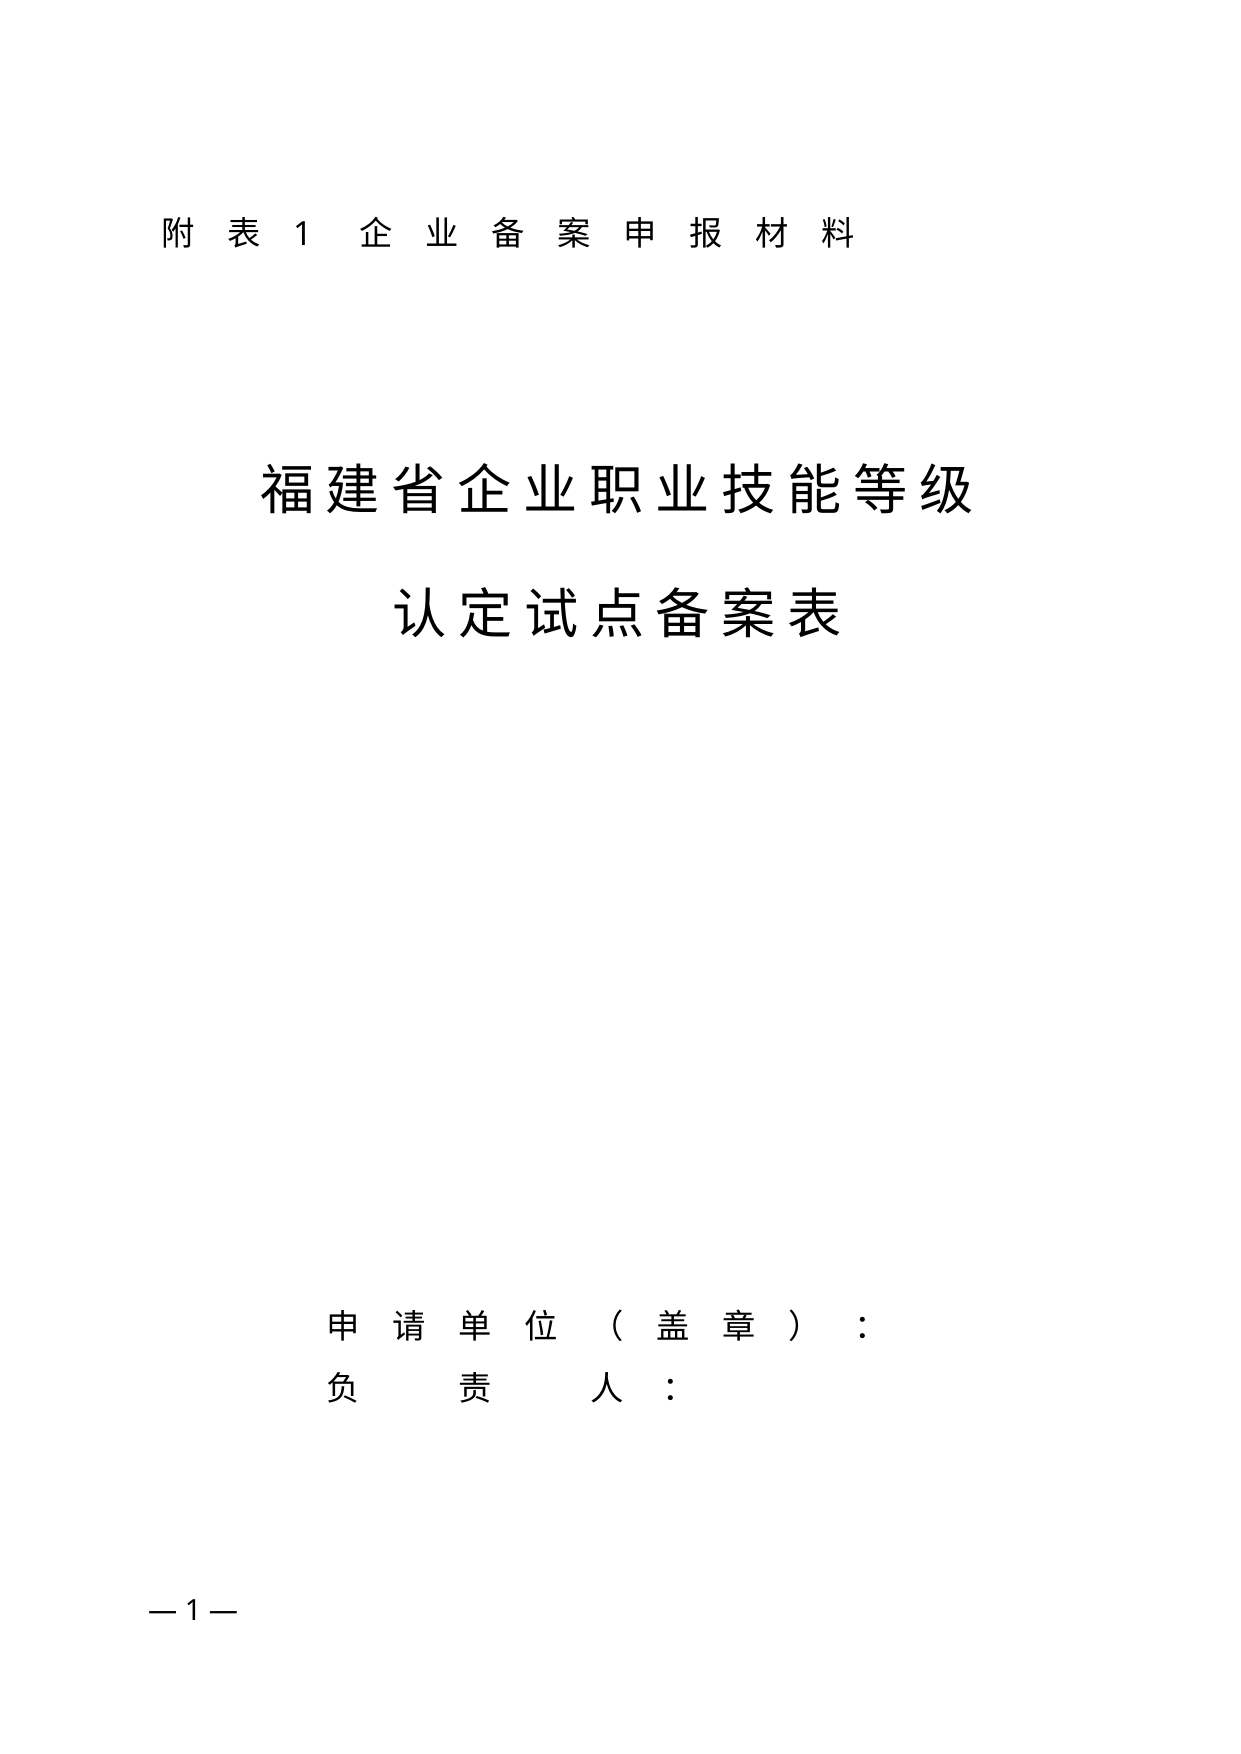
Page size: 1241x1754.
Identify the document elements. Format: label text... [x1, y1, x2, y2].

text 申请单位（盖章）： [161, 1293, 1085, 1355]
text 福建省企业职业技能等级 [161, 424, 1085, 548]
text 附表1 企业备案申报材料 [161, 200, 1085, 262]
text 负 责 人： [161, 1355, 1085, 1417]
text 认定试点备案表 [161, 548, 1085, 672]
